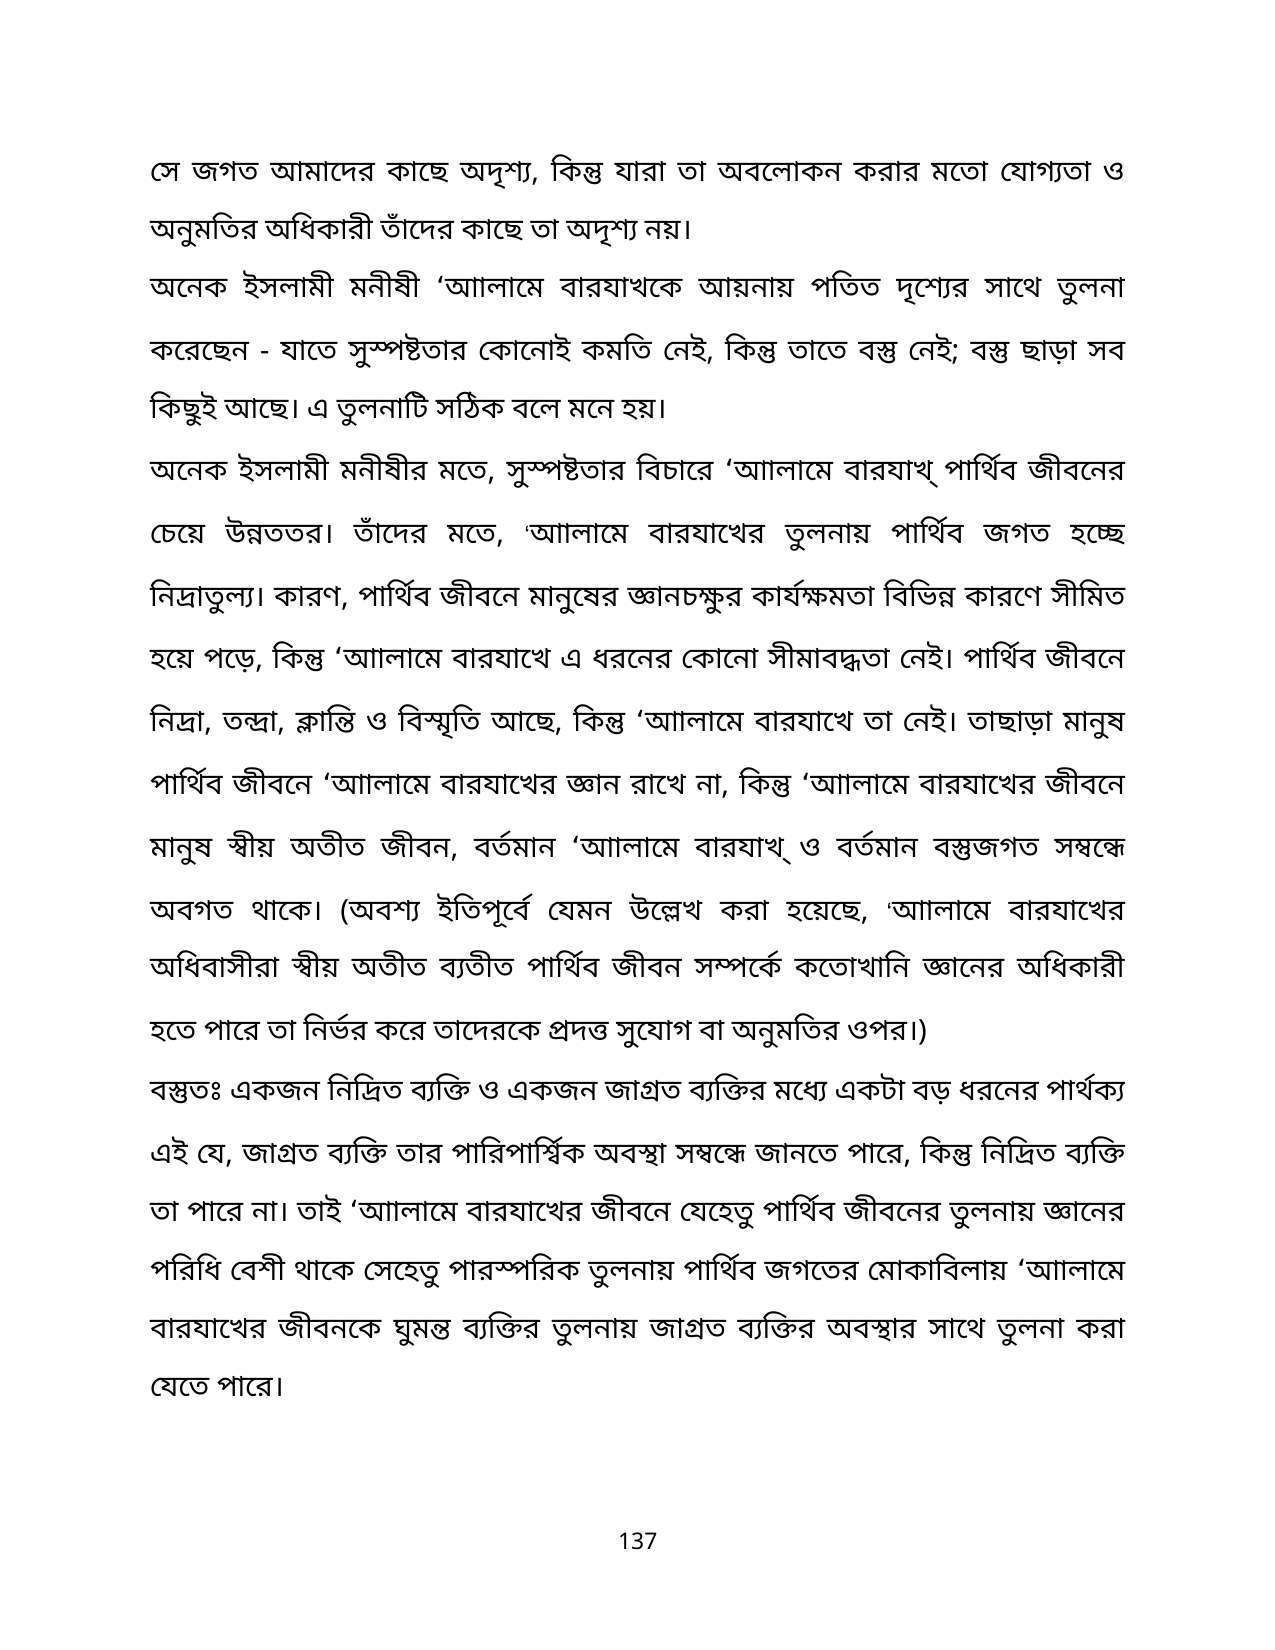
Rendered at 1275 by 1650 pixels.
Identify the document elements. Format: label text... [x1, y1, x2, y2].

text বস্তুতঃ একজন নিদ্রিত ব্যক্তি ও একজন জাগ্রত ব্যক্তির মধ্যে একটা বড় ধরনের পার্থক্য এই যে, জাগ্রত ব্যক্তি তার পারিপার্শ্বিক অবস্থা সম্বন্ধে জানতে পারে, কিন্তু নিদ্রিত ব্যক্তি তা পারে না। তাই ‘আালামে বারযাখের জীবনে যেহেতু পার্থিব জীবনের তুলনায় জ্ঞানের পরিধি বেশী থাকে সেহেতু পারস্পরিক তুলনায় পার্থিব জগতের মোকাবিলায় ‘আালামে বারযাখের জীবনকে ঘুমন্ত ব্যক্তির তুলনায় জাগ্রত ব্যক্তির অবস্থার সাথে তুলনা করা যেতে পারে। [150, 1074, 1125, 1408]
text অনেক ইসলামী মনীষী ‘আালামে বারযাখকে আয়নায় পতিত দৃশ্যের সাথে তুলনা করেছেন - যাতে সুস্পষ্টতার কোনোই কমতি নেই, কিন্তু তাতে বস্তু নেই; বস্তু ছাড়া সব কিছুই আছে। এ তুলনাটি সঠিক বলে মনে হয়। [150, 270, 1125, 430]
text অনেক ইসলামী মনীষীর মতে, সুস্পষ্টতার বিচারে ‘আালামে বারযাখ্ পার্থিব জীবনের চেয়ে উন্নততর। তাঁদের মতে, ‘আালামে বারযাখের তুলনায় পার্থিব জগত হচ্ছে নিদ্রাতুল্য। কারণ, পার্থিব জীবনে মানুষের জ্ঞানচক্ষুর কার্যক্ষমতা বিভিন্ন কারণে সীমিত হয়ে পড়ে, কিন্তু ‘আালামে বারযাখে এ ধরনের কোনো সীমাবদ্ধতা নেই। পার্থিব জীবনে নিদ্রা, তন্দ্রা, ক্লান্তি ও বিস্মৃতি আছে, কিন্তু ‘আালামে বারযাখে তা নেই। তাছাড়া মানুষ পার্থিব জীবনে ‘আালামে বারযাখের জ্ঞান রাখে না, কিন্তু ‘আালামে বারযাখের জীবনে মানুষ স্বীয় অতীত জীবন, বর্তমান ‘আালামে বারযাখ্ ও বর্তমান বস্তুজগত সম্বন্ধে অবগত থাকে। (অবশ্য ইতিপূর্বে যেমন উল্লেখ করা হয়েছে, ‘আালামে বারযাখের অধিবাসীরা স্বীয় অতীত ব্যতীত পার্থিব জীবন সম্পর্কে কতোখানি জ্ঞানের অধিকারী হতে পারে তা নির্ভর করে তাদেরকে প্রদত্ত সুযোগ বা অনুমতির ওপর।) [150, 449, 1125, 1053]
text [150, 150, 1125, 251]
